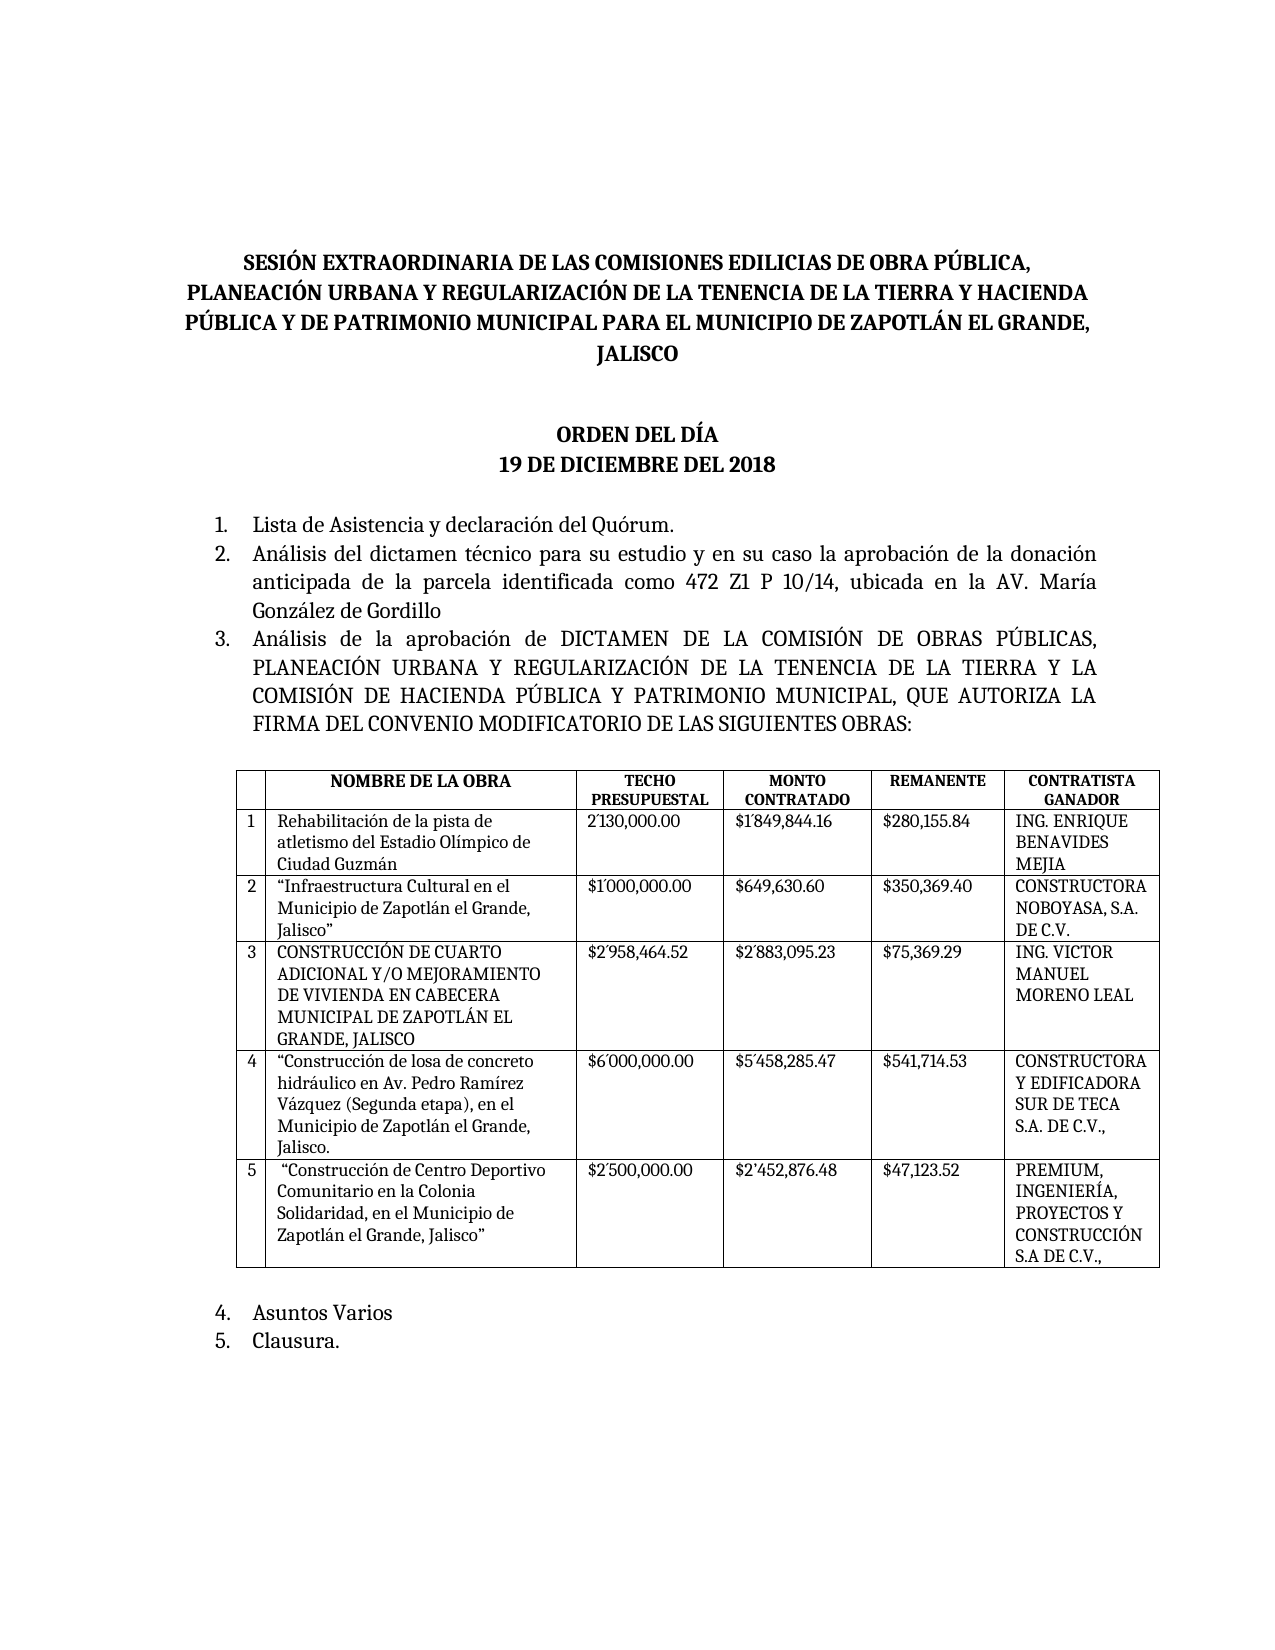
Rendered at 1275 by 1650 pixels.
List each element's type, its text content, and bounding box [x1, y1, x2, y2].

table_cell 2´130,000.00 [577, 810, 723, 875]
list Análisis de la aprobación de DICTAMEN DE LA COMISIÓN DE OBRAS PÚBLICAS, PLANEACIÓN URBANA Y REGULARIZACIÓN DE LA TENENCIA DE LA TIERRA Y LA COMISIÓN DE HACIENDA PÚBLICA Y PATRIMONIO MUNICIPAL, QUE AUTORIZA LA FIRMA DEL CONVENIO MODIFICATORIO DE LAS SIGUIENTES OBRAS: [215, 626, 1098, 738]
table_cell CONSTRUCTORA NOBOYASA, S.A. DE C.V. [1005, 876, 1159, 941]
table_cell PREMIUM, INGENIERÍA, PROYECTOS Y CONSTRUCCIÓN S.A DE C.V., [1005, 1160, 1159, 1267]
table_cell CONSTRUCTORA Y EDIFICADORA SUR DE TECA S.A. DE C.V., [1005, 1051, 1159, 1158]
list Lista de Asistencia y declaración del Quórum. [215, 512, 1098, 538]
table_cell $75,369.29 [872, 942, 1004, 1049]
table_cell ING. VICTOR MANUEL MORENO LEAL [1005, 942, 1159, 1049]
table_header CONTRATISTA GANADOR [1005, 771, 1159, 809]
table_header REMANENTE [872, 771, 1004, 809]
table_cell $1´849,844.16 [724, 810, 871, 875]
table_cell $541,714.53 [872, 1051, 1004, 1158]
table_header NOMBRE DE LA OBRA [266, 771, 576, 809]
list Análisis del dictamen técnico para su estudio y en su caso la aprobación de la donación anticipada de la parcela identificada como 472 Z1 P 10/14, ubicada en la AV. María González de Gordillo [215, 541, 1098, 624]
table_cell 3 [237, 942, 265, 1049]
table_cell $5´458,285.47 [724, 1051, 871, 1158]
table_cell 5 [237, 1160, 265, 1267]
table_cell $280,155.84 [872, 810, 1004, 875]
table_cell $2´883,095.23 [724, 942, 871, 1049]
table_cell $6´000,000.00 [577, 1051, 723, 1158]
table_cell $2´500,000.00 [577, 1160, 723, 1267]
table_cell 4 [237, 1051, 265, 1158]
table_cell $2´958,464.52 [577, 942, 723, 1049]
table_cell $2’452,876.48 [724, 1160, 871, 1267]
table_cell $1´000,000.00 [577, 876, 723, 941]
text 19 DE DICIEMBRE DEL 2018 [177, 452, 1098, 478]
table_header MONTO CONTRATADO [724, 771, 871, 809]
table_cell 1 [237, 810, 265, 875]
table_cell CONSTRUCCIÓN DE CUARTO ADICIONAL Y/O MEJORAMIENTO DE VIVIENDA EN CABECERA MUNICIPAL DE ZAPOTLÁN EL GRANDE, JALISCO [266, 942, 576, 1049]
table_cell Rehabilitación de la pista de atletismo del Estadio Olímpico de Ciudad Guzmán [266, 810, 576, 875]
text ORDEN DEL DÍA [177, 422, 1098, 448]
table_header TECHO PRESUPUESTAL [577, 771, 723, 809]
text SESIÓN EXTRAORDINARIA DE LAS COMISIONES EDILICIAS DE OBRA PÚBLICA, PLANEACIÓN URBANA Y REGULARIZACIÓN DE LA TENENCIA DE LA TIERRA Y HACIENDA PÚBLICA Y DE PATRIMONIO MUNICIPAL PARA EL MUNICIPIO DE ZAPOTLÁN EL GRANDE, JALISCO [177, 250, 1098, 367]
table_cell $649,630.60 [724, 876, 871, 941]
table_cell ING. ENRIQUE BENAVIDES MEJIA [1005, 810, 1159, 875]
table_cell “Construcción de Centro Deportivo Comunitario en la Colonia Solidaridad, en el Municipio de Zapotlán el Grande, Jalisco” [266, 1160, 576, 1267]
table_cell 2 [237, 876, 265, 941]
table_cell “Construcción de losa de concreto hidráulico en Av. Pedro Ramírez Vázquez (Segunda etapa), en el Municipio de Zapotlán el Grande, Jalisco. [266, 1051, 576, 1158]
list Asuntos Varios [215, 1299, 1098, 1326]
table_cell $350,369.40 [872, 876, 1004, 941]
list Clausura. [215, 1328, 1098, 1354]
table_cell $47,123.52 [872, 1160, 1004, 1267]
table_header [237, 771, 265, 809]
table_cell “Infraestructura Cultural en el Municipio de Zapotlán el Grande, Jalisco” [266, 876, 576, 941]
